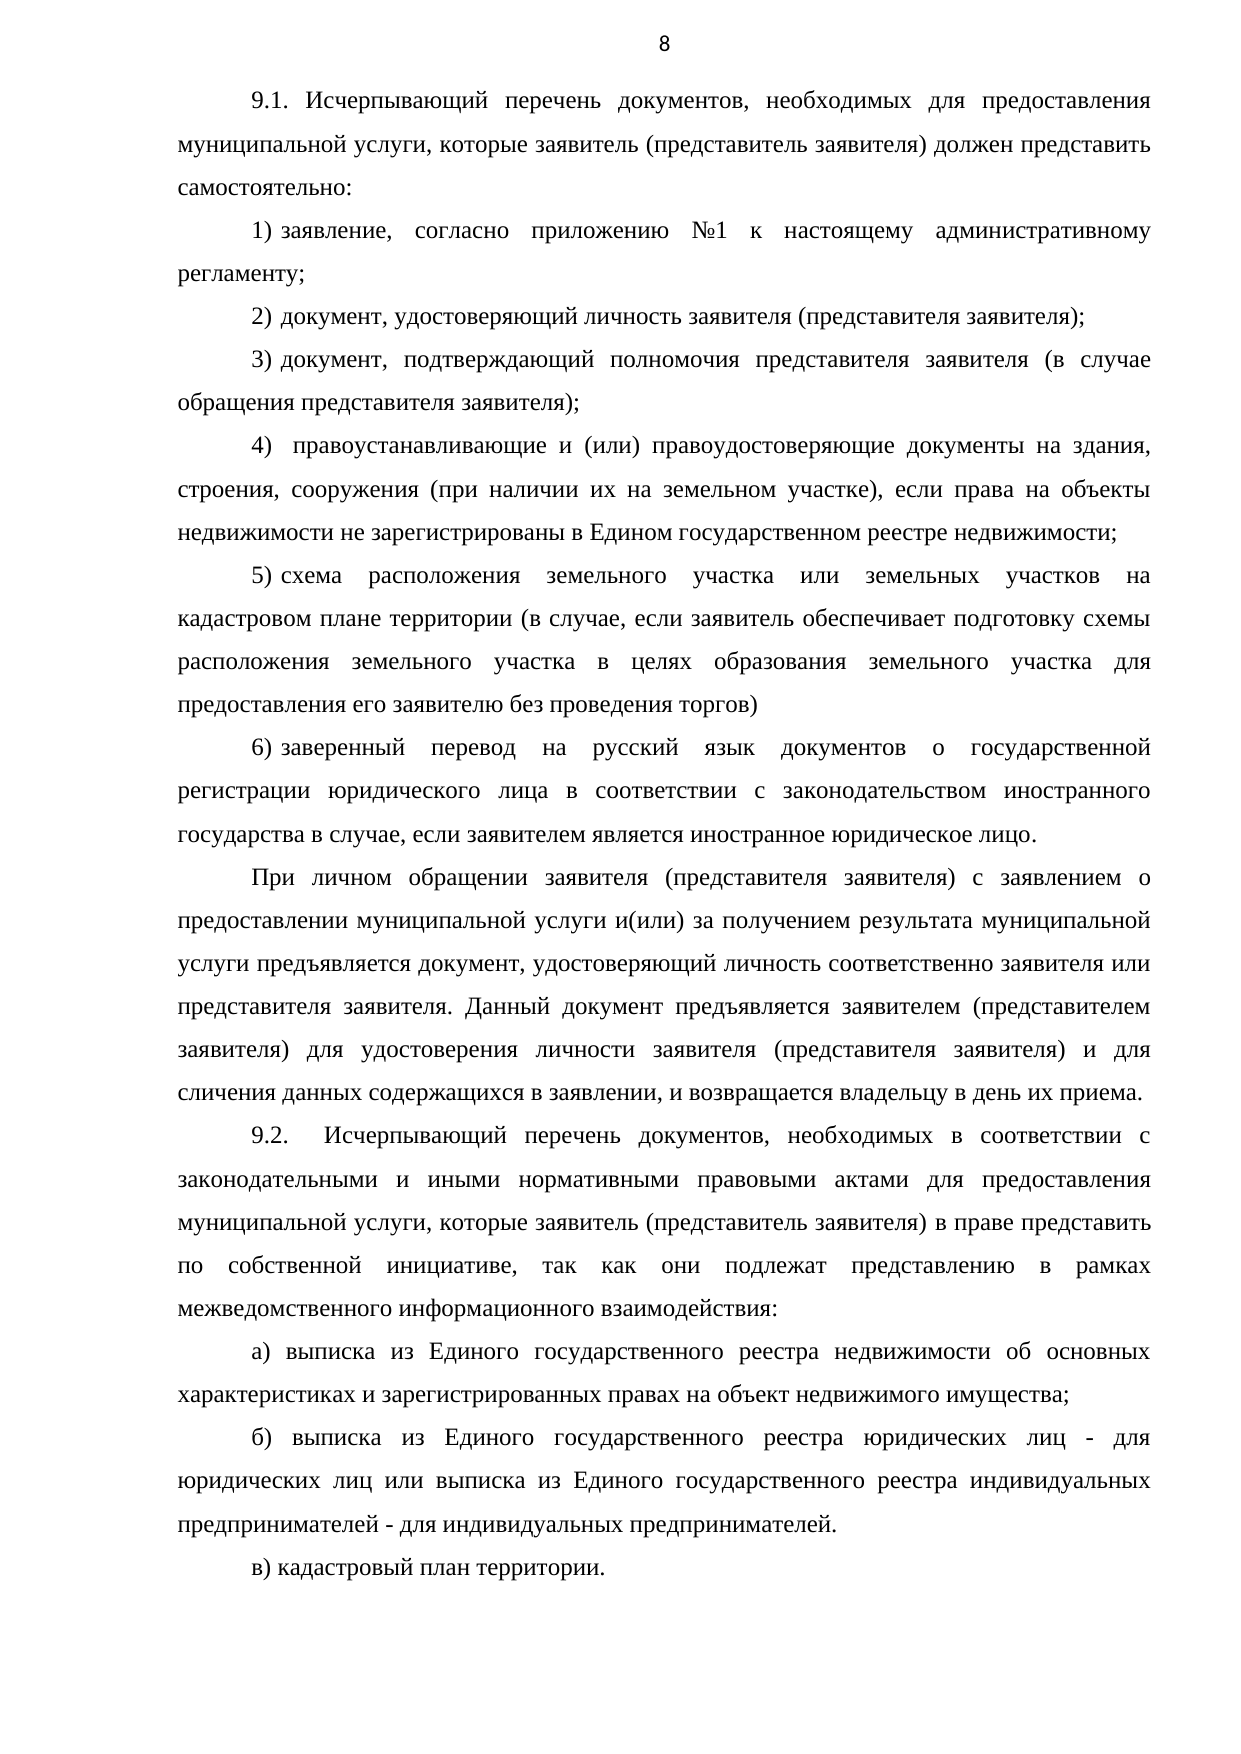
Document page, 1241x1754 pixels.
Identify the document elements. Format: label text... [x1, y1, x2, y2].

list заявление, согласно приложению №1 к настоящему административному регламенту; [177, 215, 1152, 287]
list 9.1. Исчерпывающий перечень документов, необходимых для предоставления муниципальной услуги, которые заявитель (представитель заявителя) должен представить самостоятельно: [177, 86, 1152, 201]
text а) выписка из Единого государственного реестра недвижимости об основных характеристиках и зарегистрированных правах на объект недвижимого имущества; [177, 1336, 1152, 1408]
list правоустанавливающие и (или) правоудостоверяющие документы на здания, строения, сооружения (при наличии их на земельном участке), если права на объекты недвижимости не зарегистрированы в Едином государственном реестре недвижимости; [177, 431, 1152, 546]
text При личном обращении заявителя (представителя заявителя) с заявлением о предоставлении муниципальной услуги и(или) за получением результата муниципальной услуги предъявляется документ, удостоверяющий личность соответственно заявителя или представителя заявителя. Данный документ предъявляется заявителем (представителем заявителя) для удостоверения личности заявителя (представителя заявителя) и для сличения данных содержащихся в заявлении, и возвращается владельцу в день их приема. [177, 862, 1152, 1106]
list документ, удостоверяющий личность заявителя (представителя заявителя); [177, 301, 1152, 330]
text 9.2. Исчерпывающий перечень документов, необходимых в соответствии с законодательными и иными нормативными правовыми актами для предоставления муниципальной услуги, которые заявитель (представитель заявителя) в праве представить по собственной инициативе, так как они подлежат представлению в рамках межведомственного информационного взаимодействия: [177, 1121, 1152, 1322]
list заверенный перевод на русский язык документов о государственной регистрации юридического лица в соответствии с законодательством иностранного государства в случае, если заявителем является иностранное юридическое лицо. [177, 732, 1152, 847]
text в) кадастровый план территории. [177, 1552, 1152, 1581]
list документ, подтверждающий полномочия представителя заявителя (в случае обращения представителя заявителя); [177, 344, 1152, 416]
list схема расположения земельного участка или земельных участков на кадастровом плане территории (в случае, если заявитель обеспечивает подготовку схемы расположения земельного участка в целях образования земельного участка для предоставления его заявителю без проведения торгов) [177, 560, 1152, 718]
text б) выписка из Единого государственного реестра юридических лиц - для юридических лиц или выписка из Единого государственного реестра индивидуальных предпринимателей - для индивидуальных предпринимателей. [177, 1422, 1152, 1537]
